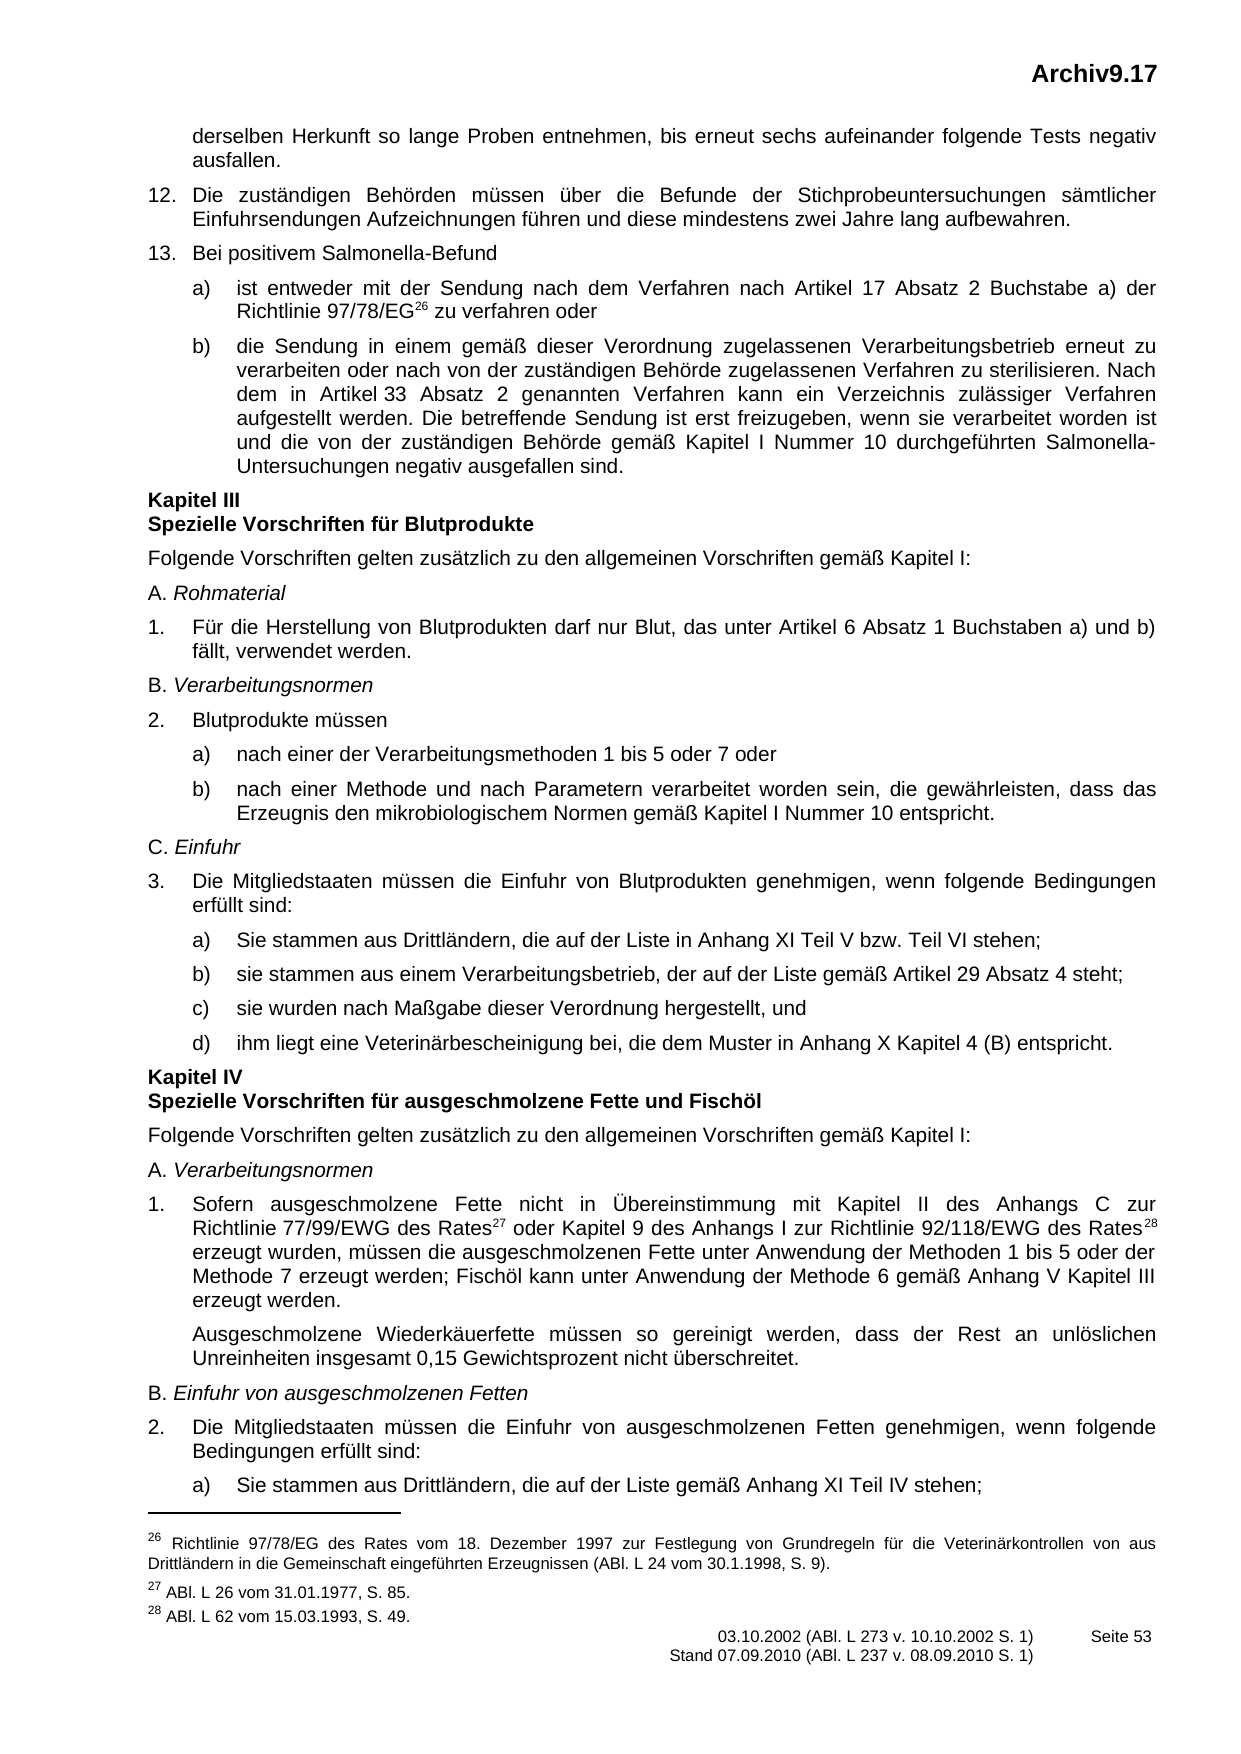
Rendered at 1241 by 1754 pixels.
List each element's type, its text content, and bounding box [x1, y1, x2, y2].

text a) ist entweder mit der Sendung nach dem Verfahren nach Artikel 17 Absatz 2 Buchstabe a) der Richtlinie 97/78/EG zu verfahren oder [192, 275, 1157, 323]
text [148, 124, 1157, 172]
text c) sie wurden nach Maßgabe dieser Verordnung hergestellt, und [192, 996, 1157, 1020]
text 1. Für die Herstellung von Blutprodukten darf nur Blut, das unter Artikel 6 Absatz 1 Buchstaben a) und b) fällt, verwendet werden. [148, 615, 1157, 663]
text a) Sie stammen aus Drittländern, die auf der Liste in Anhang XI Teil V bzw. Teil VI stehen; [192, 927, 1157, 951]
text C. Einfuhr [148, 835, 1157, 859]
text A. Verarbeitungsnormen [148, 1158, 1157, 1182]
text Folgende Vorschriften gelten zusätzlich zu den allgemeinen Vorschriften gemäß Kapitel I: [148, 546, 1157, 570]
text b) sie stammen aus einem Verarbeitungsbetrieb, der auf der Liste gemäß Artikel 29 Absatz 4 steht; [192, 962, 1157, 986]
text A. Rohmaterial [148, 581, 1157, 604]
text b) nach einer Methode und nach Parametern verarbeitet worden sein, die gewährleisten, dass das Erzeugnis den mikrobiologischem Normen gemäß Kapitel I Nummer 10 entspricht. [192, 776, 1157, 824]
text Ausgeschmolzene Wiederkäuerfette müssen so gereinigt werden, dass der Rest an unlöslichen Unreinheiten insgesamt 0,15 Gewichtsprozent nicht überschreitet. [192, 1322, 1157, 1370]
text B. Verarbeitungsnormen [148, 673, 1157, 697]
text a) nach einer der Verarbeitungsmethoden 1 bis 5 oder 7 oder [192, 742, 1157, 766]
text B. Einfuhr von ausgeschmolzenen Fetten [148, 1381, 1157, 1404]
text Kapitel IV Spezielle Vorschriften für ausgeschmolzene Fette und Fischöl [148, 1065, 1157, 1113]
text 1. Sofern ausgeschmolzene Fette nicht in Übereinstimmung mit Kapitel II des Anhangs C zur Richtlinie 77/99/EWG des Rates oder Kapitel 9 des Anhangs I zur Richtlinie 92/118/EWG des Rates erzeugt wurden, müssen die ausgeschmolzenen Fette unter Anwendung der Methoden 1 bis 5 oder der Methode 7 erzeugt werden; Fischöl kann unter Anwendung der Methode 6 gemäß Anhang V Kapitel III erzeugt werden. [148, 1192, 1157, 1312]
text 2. Blutprodukte müssen [148, 708, 1157, 732]
text b) die Sendung in einem gemäß dieser Verordnung zugelassenen Verarbeitungsbetrieb erneut zu verarbeiten oder nach von der zuständigen Behörde zugelassenen Verfahren zu sterilisieren. Nach dem in Artikel 33 Absatz 2 genannten Verfahren kann ein Verzeichnis zulässiger Verfahren aufgestellt werden. Die betreffende Sendung ist erst freizugeben, wenn sie verarbeitet worden ist und die von der zuständigen Behörde gemäß Kapitel I Nummer 10 durchgeführten Salmonella-Untersuchungen negativ ausgefallen sind. [192, 334, 1157, 477]
text a) Sie stammen aus Drittländern, die auf der Liste gemäß Anhang XI Teil IV stehen; [192, 1473, 1157, 1497]
text d) ihm liegt eine Veterinärbescheinigung bei, die dem Muster in Anhang X Kapitel 4 (B) entspricht. [192, 1031, 1157, 1054]
text Folgende Vorschriften gelten zusätzlich zu den allgemeinen Vorschriften gemäß Kapitel I: [148, 1123, 1157, 1147]
text 3. Die Mitgliedstaaten müssen die Einfuhr von Blutprodukten genehmigen, wenn folgende Bedingungen erfüllt sind: [148, 869, 1157, 917]
text 2. Die Mitgliedstaaten müssen die Einfuhr von ausgeschmolzenen Fetten genehmigen, wenn folgende Bedingungen erfüllt sind: [148, 1415, 1157, 1463]
text 13. Bei positivem Salmonella-Befund [148, 241, 1157, 265]
text Kapitel III Spezielle Vorschriften für Blutprodukte [148, 488, 1157, 536]
text 12. Die zuständigen Behörden müssen über die Befunde der Stichprobeuntersuchungen sämtlicher Einfuhrsendungen Aufzeichnungen führen und diese mindestens zwei Jahre lang aufbewahren. [148, 183, 1157, 231]
